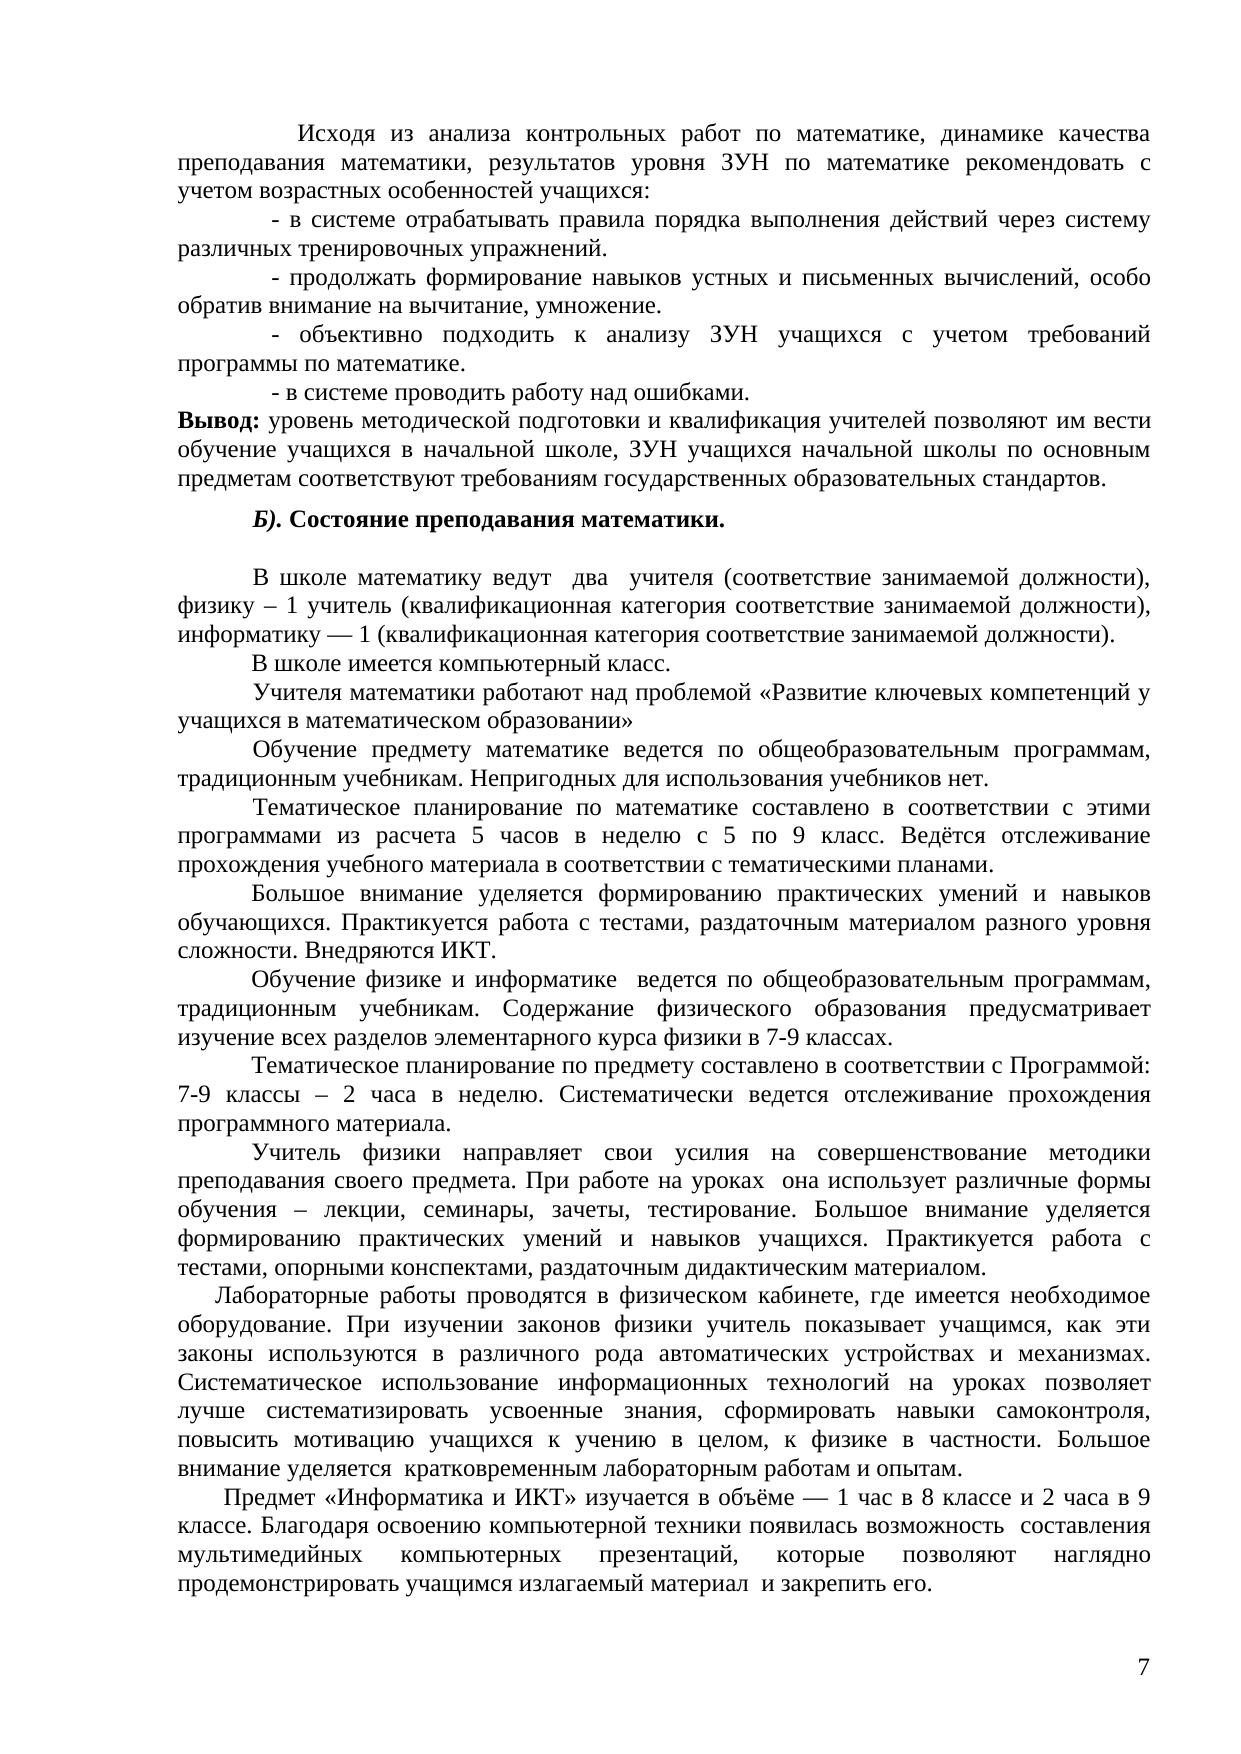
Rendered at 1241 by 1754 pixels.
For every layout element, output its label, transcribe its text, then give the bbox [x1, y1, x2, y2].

text В школе математику ведут два учителя (соответствие занимаемой должности), физику – 1 учитель (квалификационная категория соответствие занимаемой должности), информатику — 1 (квалификационная категория соответствие занимаемой должности). [177, 562, 1152, 648]
text Обучение предмету математике ведется по общеобразовательным программам, традиционным учебникам. Непригодных для использования учебников нет. [177, 734, 1152, 792]
text Исходя из анализа контрольных работ по математике, динамике качества преподавания математики, результатов уровня ЗУН по математике рекомендовать с учетом возрастных особенностей учащихся: [177, 118, 1152, 204]
text - продолжать формирование навыков устных и письменных вычислений, особо обратив внимание на вычитание, умножение. [177, 262, 1152, 319]
text - объективно подходить к анализу ЗУН учащихся с учетом требований программы по математике. [177, 319, 1152, 377]
text - в системе проводить работу над ошибками. [177, 377, 1152, 406]
text - в системе отрабатывать правила порядка выполнения действий через систему различных тренировочных упражнений. [177, 204, 1152, 262]
text Предмет «Информатика и ИКТ» изучается в объёме — 1 час в 8 классе и 2 часа в 9 классе. Благодаря освоению компьютерной техники появилась возможность составления мультимедийных компьютерных презентаций, которые позволяют наглядно продемонстрировать учащимся излагаемый материал и закрепить его. [177, 1482, 1152, 1597]
text Тематическое планирование по математике составлено в соответствии с этими программами из расчета 5 часов в неделю с 5 по 9 класс. Ведётся отслеживание прохождения учебного материала в соответствии с тематическими планами. [177, 792, 1152, 878]
text Тематическое планирование по предмету составлено в соответствии с Программой: 7-9 классы – 2 часа в неделю. Систематически ведется отслеживание прохождения программного материала. [177, 1051, 1152, 1137]
text Вывод: уровень методической подготовки и квалификация учителей позволяют им вести обучение учащихся в начальной школе, ЗУН учащихся начальной школы по основным предметам соответствуют требованиям государственных образовательных стандартов. [177, 406, 1152, 492]
text Лабораторные работы проводятся в физическом кабинете, где имеется необходимое оборудование. При изучении законов физики учитель показывает учащимся, как эти законы используются в различного рода автоматических устройствах и механизмах. Систематическое использование информационных технологий на уроках позволяет лучше систематизировать усвоенные знания, сформировать навыки самоконтроля, повысить мотивацию учащихся к учению в целом, к физике в частности. Большое внимание уделяется кратковременным лабораторным работам и опытам. [177, 1281, 1152, 1482]
text В школе имеется компьютерный класс. [177, 648, 1152, 677]
text Б). Состояние преподавания математики. [177, 504, 1152, 533]
text Учителя математики работают над проблемой «Развитие ключевых компетенций у учащихся в математическом образовании» [177, 677, 1152, 734]
text Учитель физики направляет свои усилия на совершенствование методики преподавания своего предмета. При работе на уроках она использует различные формы обучения – лекции, семинары, зачеты, тестирование. Большое внимание уделяется формированию практических умений и навыков учащихся. Практикуется работа с тестами, опорными конспектами, раздаточным дидактическим материалом. [177, 1137, 1152, 1281]
text Обучение физике и информатике ведется по общеобразовательным программам, традиционным учебникам. Содержание физического образования предусматривает изучение всех разделов элементарного курса физики в 7-9 классах. [177, 964, 1152, 1051]
title Большое внимание уделяется формированию практических умений и навыков обучающихся. Практикуется работа с тестами, раздаточным материалом разного уровня сложности. Внедряются ИКТ. [177, 878, 1152, 964]
